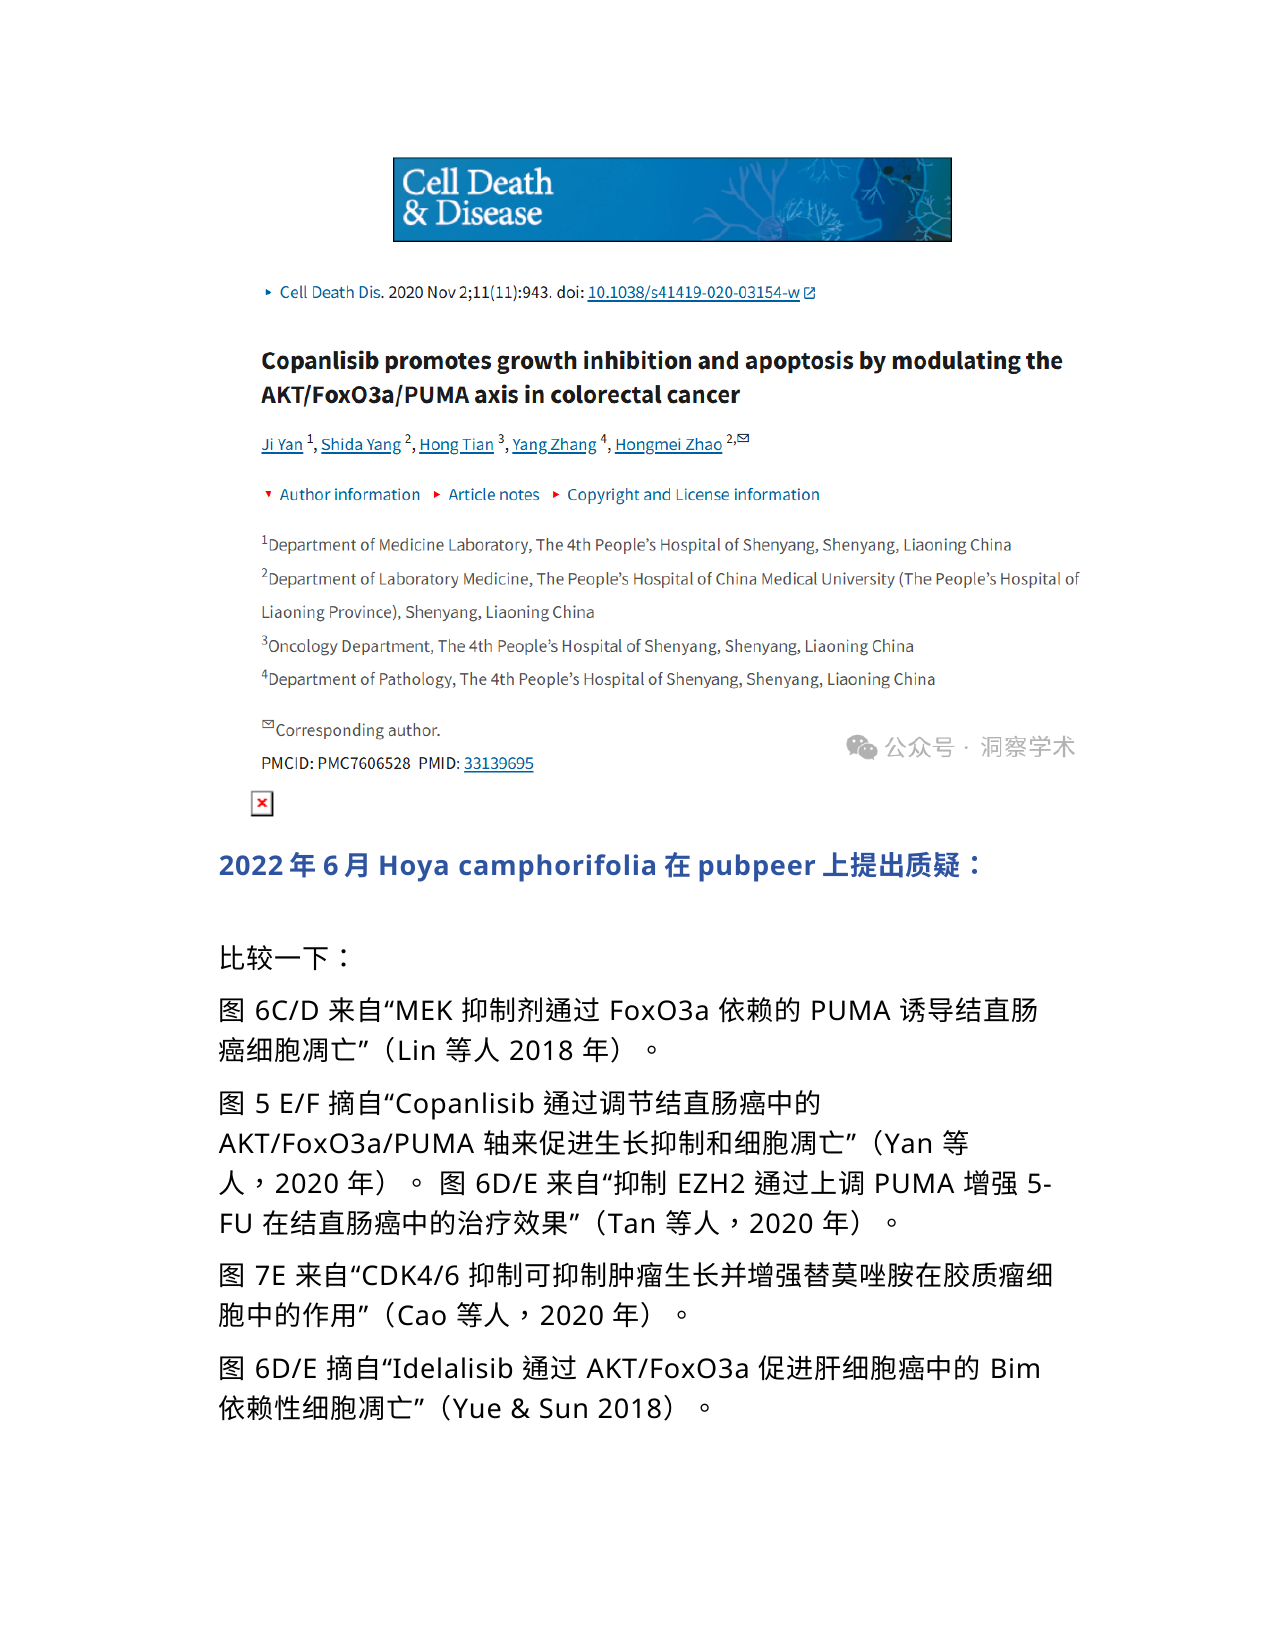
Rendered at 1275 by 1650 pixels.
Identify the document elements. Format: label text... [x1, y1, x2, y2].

text 图 6C/D 来自“MEK 抑制剂通过 FoxO3a 依赖的 PUMA 诱导结直肠癌细胞凋亡”（Lin 等人 2018 年）。 [219, 988, 1056, 1068]
text 图 5 E/F 摘自“Copanlisib 通过调节结直肠癌中的 AKT/FoxO3a/PUMA 轴来促进生长抑制和细胞凋亡”（Yan 等人，2020 年）。 图 6D/E 来自“抑制 EZH2 通过上调 PUMA 增强 5-FU 在结直肠癌中的治疗效果”（Tan 等人，2020 年）。 [219, 1081, 1056, 1241]
text 图 7E 来自“CDK4/6 抑制可抑制肿瘤生长并增强替莫唑胺在胶质瘤细胞中的作用”（Cao 等人，2020 年）。 [219, 1253, 1056, 1333]
picture [237, 150, 1102, 831]
text 图 6D/E 摘自“Idelalisib 通过 AKT/FoxO3a 促进肝细胞癌中的 Bim 依赖性细胞凋亡”（Yue & Sun 2018）。 [219, 1346, 1056, 1426]
text 2022年6月Hoya camphorifolia在pubpeer上提出质疑： [219, 843, 1056, 923]
text 比较一下： [219, 936, 1056, 976]
